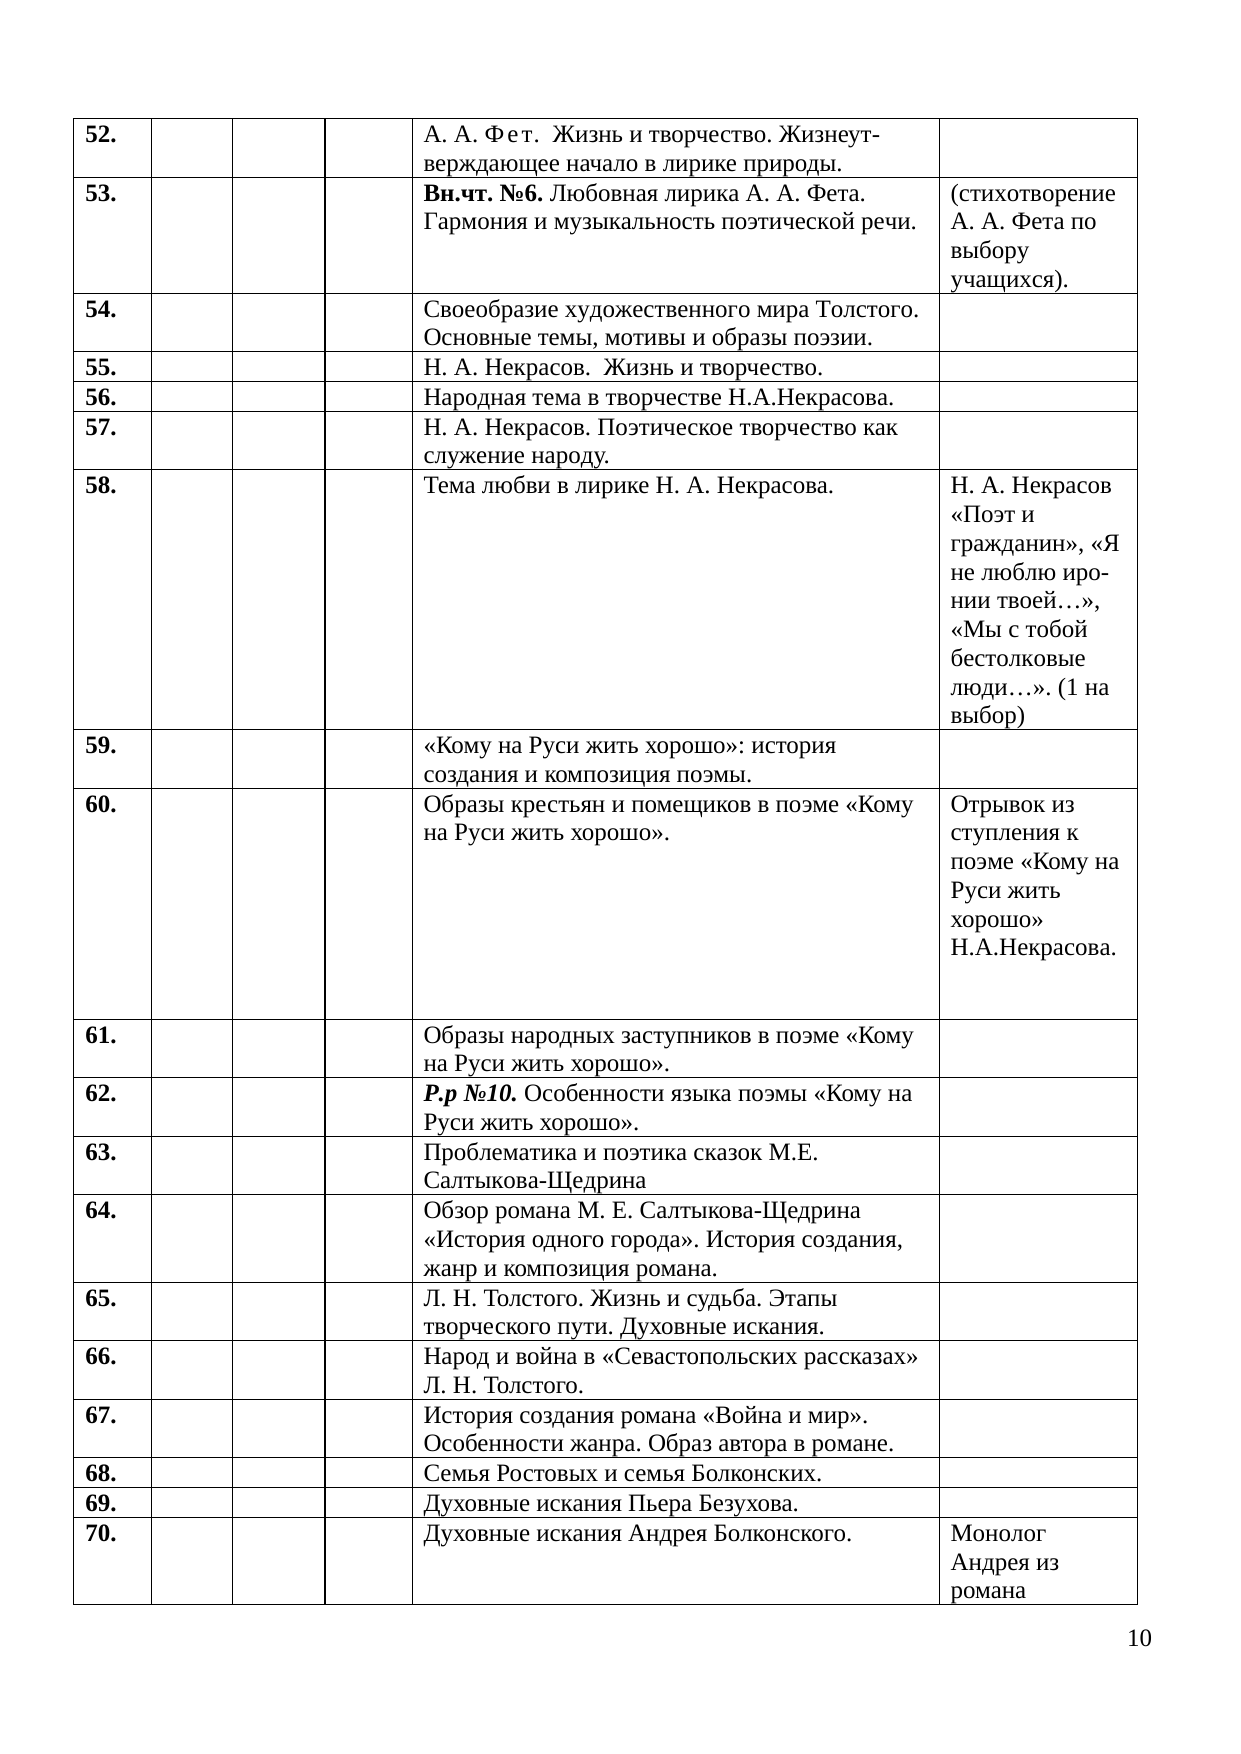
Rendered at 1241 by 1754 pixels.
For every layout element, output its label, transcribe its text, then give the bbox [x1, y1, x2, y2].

table_cell Отрывок из ступления к поэме «Кому на Руси жить хорошо» Н.А.Некрасова. [940, 789, 1137, 1019]
table_cell Народ и война в «Севастопольских рассказах» Л. Н. Толстого. [413, 1341, 939, 1399]
table_cell [940, 352, 1137, 381]
table_cell [326, 1341, 412, 1399]
table_cell [326, 382, 412, 411]
table_cell [940, 1195, 1137, 1282]
table_cell Тема любви в лирике Н. А. Некрасова. [413, 470, 939, 729]
table_cell [326, 1488, 412, 1517]
table_cell [152, 178, 232, 293]
table_cell 56. [74, 382, 151, 411]
table_cell [326, 1518, 412, 1604]
table_cell [233, 382, 324, 411]
table_cell [152, 352, 232, 381]
table_cell [152, 1020, 232, 1077]
table_cell [233, 1195, 324, 1282]
table_cell Р.р №10. Особенности языка поэмы «Кому на Руси жить хорошо». [413, 1078, 939, 1136]
table_cell [940, 412, 1137, 469]
table_cell Н. А. Некрасов. Жизнь и творчество. [413, 352, 939, 381]
table_cell [326, 119, 412, 177]
table_cell (стихотворение А. А. Фета по выбору учащихся). [940, 178, 1137, 293]
table_cell [152, 470, 232, 729]
table_cell [233, 1283, 324, 1340]
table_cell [413, 1518, 939, 1604]
table_cell 62. [74, 1078, 151, 1136]
table_cell [152, 730, 232, 788]
table_cell [326, 352, 412, 381]
table_cell [326, 1195, 412, 1282]
table_cell [326, 1458, 412, 1487]
table_cell [233, 1020, 324, 1077]
table_cell А. А. Фет. Жизнь и творчество. Жизнеутверждающее начало в лирике природы. [413, 119, 939, 177]
table_cell [152, 1458, 232, 1487]
table_cell 63. [74, 1137, 151, 1194]
table_cell [233, 1137, 324, 1194]
table_cell [940, 1458, 1137, 1487]
table_cell Вн.чт. №6. Любовная лирика А. А. Фета. Гармония и музыкальность поэтической речи. [413, 178, 939, 293]
table_cell [233, 1488, 324, 1517]
table_cell [940, 294, 1137, 351]
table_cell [940, 1518, 1137, 1604]
table_cell [326, 294, 412, 351]
table_cell [152, 1488, 232, 1517]
table_cell [152, 1283, 232, 1340]
table_cell 52. [74, 119, 151, 177]
table_cell Обзор романа М. Е. Салтыкова-Щедрина «История одного города». История создания, жанр и композиция романа. [413, 1195, 939, 1282]
table_cell 57. [74, 412, 151, 469]
table_cell [326, 789, 412, 1019]
table_cell Своеобразие художественного мира Толстого. Основные темы, мотивы и образы поэзии. [413, 294, 939, 351]
table_cell [152, 1518, 232, 1604]
table_cell [152, 1341, 232, 1399]
table_cell 64. [74, 1195, 151, 1282]
table_cell [326, 1078, 412, 1136]
table_cell 65. [74, 1283, 151, 1340]
table_cell 53. [74, 178, 151, 293]
table_cell [940, 1283, 1137, 1340]
table_cell 67. [74, 1400, 151, 1457]
table_cell Образы народных заступников в поэме «Кому на Руси жить хорошо». [413, 1020, 939, 1077]
table_cell Семья Ростовых и семья Болконских. [413, 1458, 939, 1487]
table_cell 55. [74, 352, 151, 381]
table_cell 61. [74, 1020, 151, 1077]
table_cell [233, 1518, 324, 1604]
table_cell 60. [74, 789, 151, 1019]
table_cell История создания романа «Война и мир». Особенности жанра. Образ автора в романе. [413, 1400, 939, 1457]
table_cell Проблематика и поэтика сказок М.Е. Салтыкова-Щедрина [413, 1137, 939, 1194]
table_cell [233, 470, 324, 729]
table_cell [233, 178, 324, 293]
table_cell [233, 1458, 324, 1487]
table_cell [940, 1137, 1137, 1194]
table_cell [152, 789, 232, 1019]
table_cell [940, 1341, 1137, 1399]
table_cell 66. [74, 1341, 151, 1399]
table_cell [940, 730, 1137, 788]
table_cell [233, 730, 324, 788]
table_cell Н. А. Некрасов. Поэтическое творчество как служение народу. [413, 412, 939, 469]
table_cell 59. [74, 730, 151, 788]
table_cell [326, 1020, 412, 1077]
table_cell [940, 119, 1137, 177]
table_cell 69. [74, 1488, 151, 1517]
table_cell Л. Н. Толстого. Жизнь и судьба. Этапы творческого пути. Духовные искания. [413, 1283, 939, 1340]
table_cell [152, 1137, 232, 1194]
table_cell [940, 382, 1137, 411]
table_cell Духовные искания Пьера Безухова. [413, 1488, 939, 1517]
table_cell Образы крестьян и помещиков в поэме «Кому на Руси жить хорошо». [413, 789, 939, 1019]
table_cell [233, 119, 324, 177]
table_cell [152, 294, 232, 351]
table_cell [326, 1283, 412, 1340]
table_cell [326, 412, 412, 469]
table_cell [940, 1020, 1137, 1077]
table_cell «Кому на Руси жить хорошо»: история создания и композиция поэмы. [413, 730, 939, 788]
table_cell [940, 1400, 1137, 1457]
table_cell [152, 1195, 232, 1282]
table_cell Н. А. Некрасов «Поэт и гражданин», «Я не люблю иро-нии твоей…», «Мы с тобой бестолковые люди…». (1 на выбор) [940, 470, 1137, 729]
table_cell [152, 1078, 232, 1136]
table_cell [940, 1488, 1137, 1517]
table_cell [940, 1078, 1137, 1136]
table_cell [233, 1400, 324, 1457]
table_cell [152, 119, 232, 177]
table_cell Народная тема в творчестве Н.А.Некрасова. [413, 382, 939, 411]
table_cell [326, 1137, 412, 1194]
table_cell [152, 1400, 232, 1457]
table_cell [233, 294, 324, 351]
table_cell 68. [74, 1458, 151, 1487]
table_cell [233, 1341, 324, 1399]
table_cell [326, 470, 412, 729]
table_cell [152, 382, 232, 411]
table_cell 58. [74, 470, 151, 729]
table_cell [152, 412, 232, 469]
table_cell [326, 178, 412, 293]
table_cell 70. [74, 1518, 151, 1604]
table_cell [233, 1078, 324, 1136]
table_cell [233, 412, 324, 469]
table_cell 54. [74, 294, 151, 351]
table_cell [233, 352, 324, 381]
table_cell [233, 789, 324, 1019]
table_cell [326, 1400, 412, 1457]
table_cell [326, 730, 412, 788]
